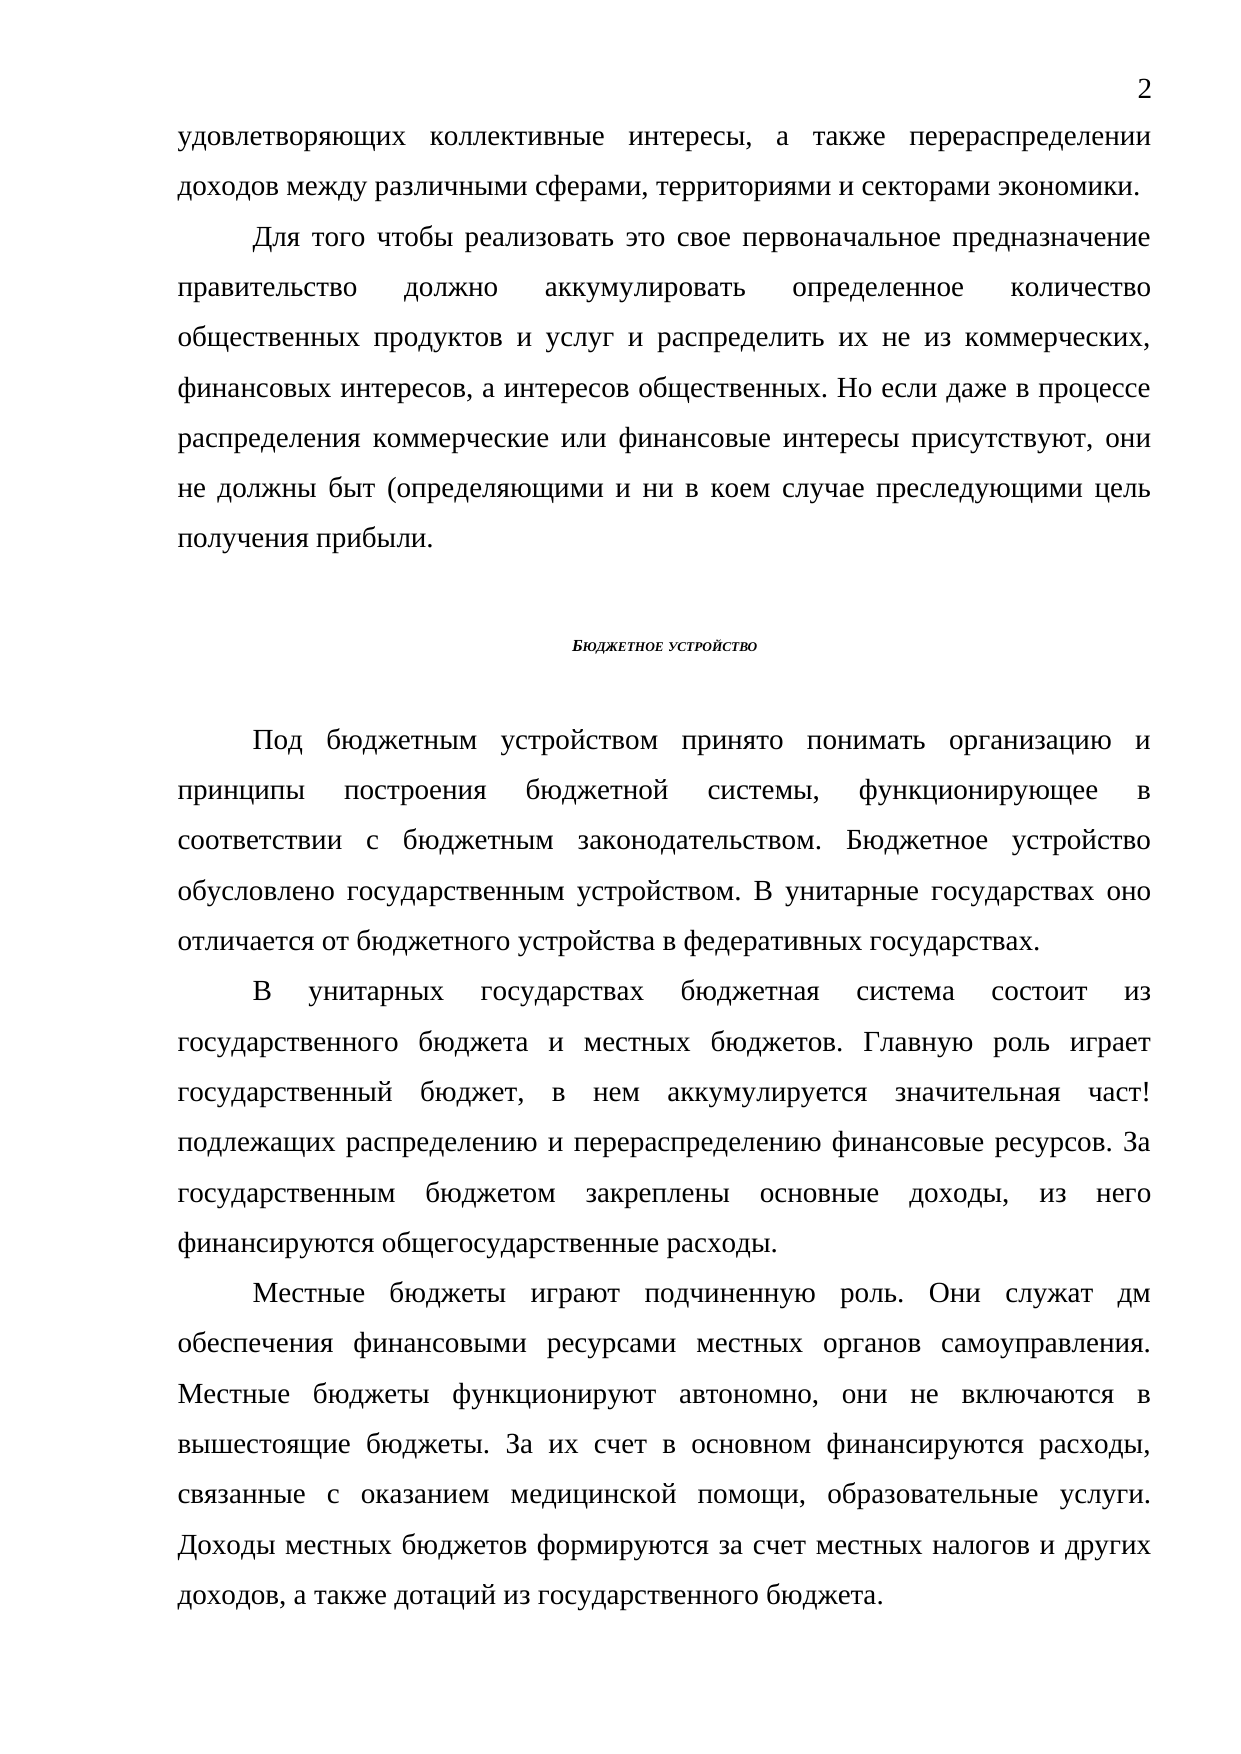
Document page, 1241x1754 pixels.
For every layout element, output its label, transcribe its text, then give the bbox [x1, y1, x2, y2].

subtitle Бюджетное устройство [177, 621, 1152, 655]
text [177, 118, 1152, 202]
text В унитарных государствах бюджетная система состоит из государственного бюджета и местных бюджетов. Главную роль играет государственный бюджет, в нем аккумулируется значительная част! подлежащих распределению и перераспределению финансовые ресурсов. За государственным бюджетом закреплены основные доходы, из него финансируются общегосударственные расходы. [177, 973, 1152, 1258]
text Местные бюджеты играют подчиненную роль. Они служат дм обеспечения финансовыми ресурсами местных органов самоуправления. Местные бюджеты функционируют автономно, они не включаются в вышестоящие бюджеты. За их счет в основном финансируются расходы, связанные с оказанием медицинской помощи, образовательные услуги. Доходы местных бюджетов формируются за счет местных налогов и других доходов, а также дотаций из государственного бюджета. [177, 1275, 1152, 1611]
text Для того чтобы реализовать это свое первоначальное предназначение правительство должно аккумулировать определенное количество общественных продуктов и услуг и распределить их не из коммерческих, финансовых интересов, а интересов общественных. Но если даже в процессе распределения коммерческие или финансовые интересы присутствуют, они не должны быт (определяющими и ни в коем случае преследующими цель получения прибыли. [177, 219, 1152, 554]
text Под бюджетным устройством принято понимать организацию и принципы построения бюджетной системы, функционирующее в соответствии с бюджетным законодательством. Бюджетное устройство обусловлено государственным устройством. В унитарные государствах оно отличается от бюджетного устройства в федеративных государствах. [177, 722, 1152, 957]
